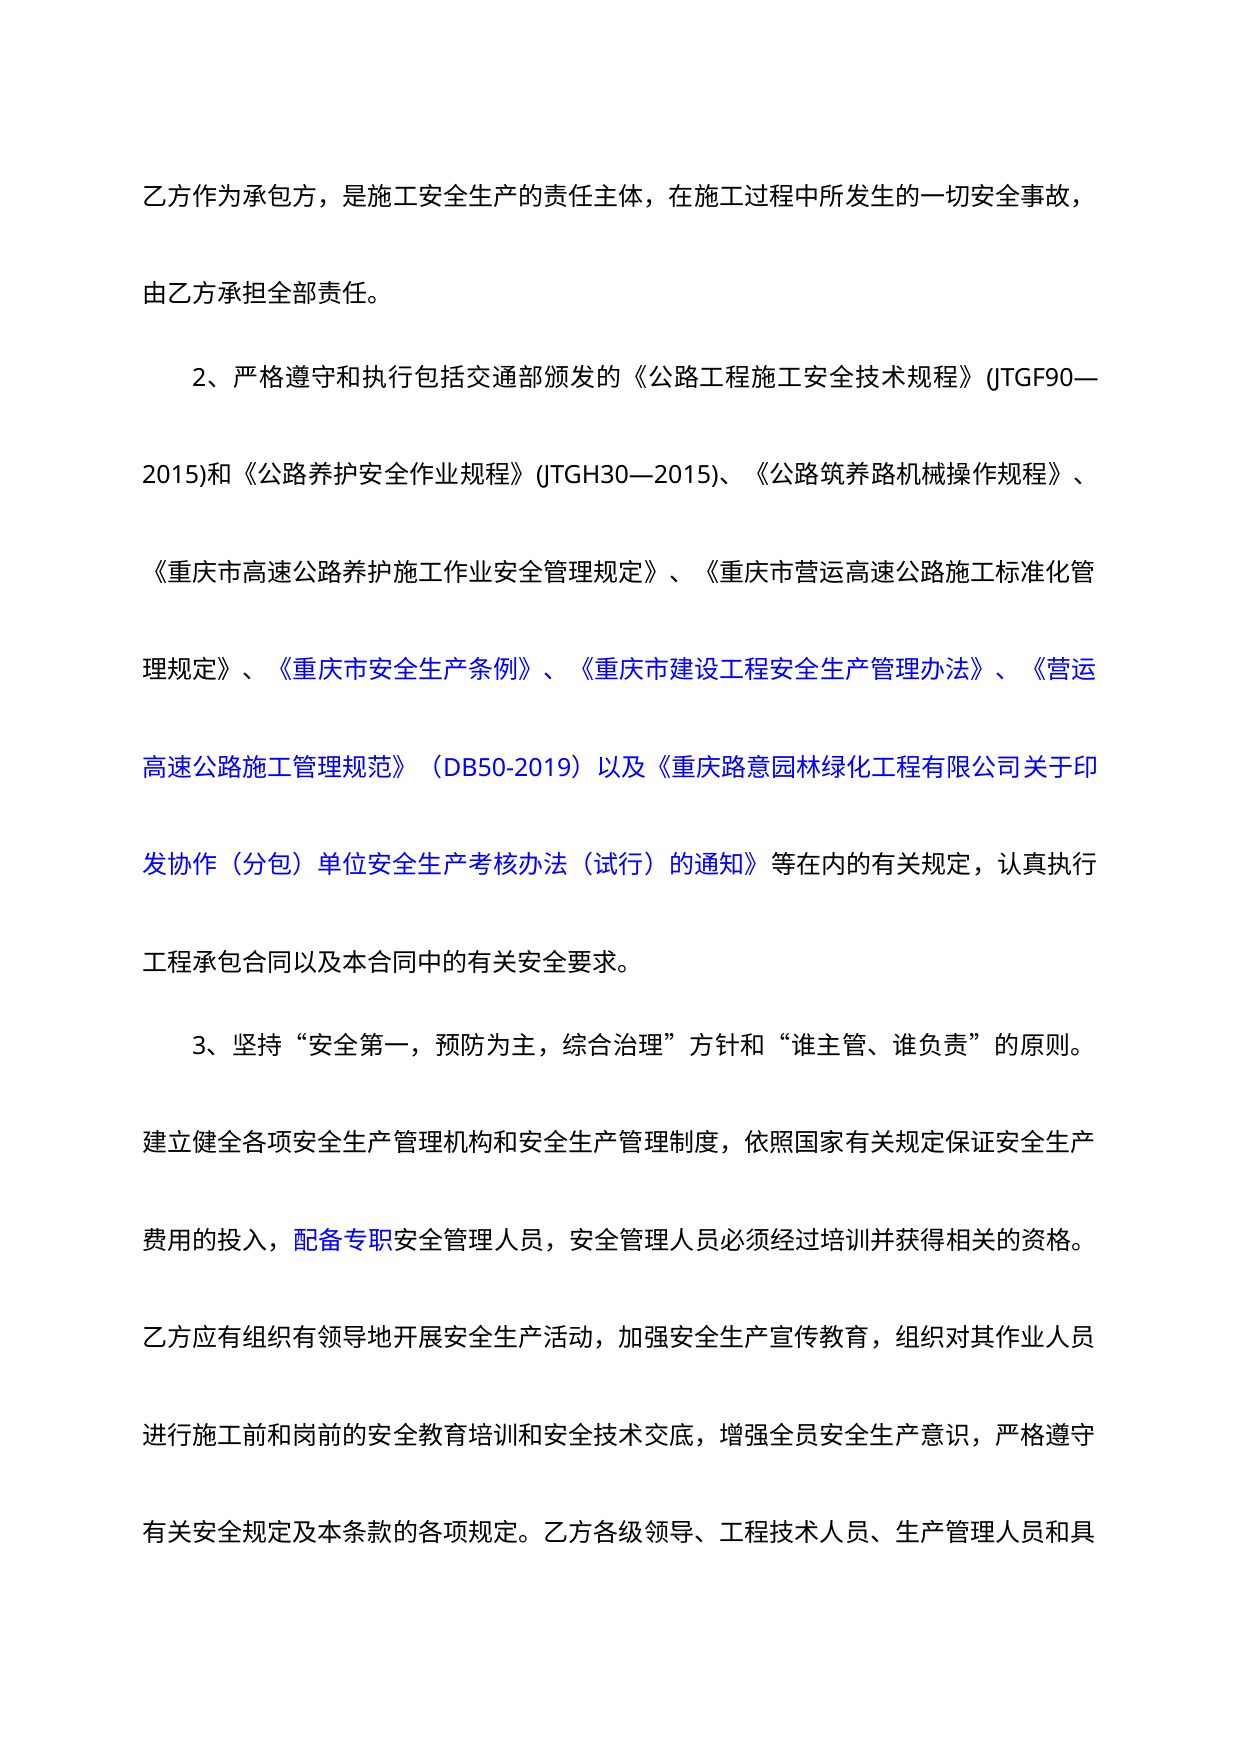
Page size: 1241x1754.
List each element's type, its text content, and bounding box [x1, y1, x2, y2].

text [142, 1011, 1098, 1563]
text 2、严格遵守和执行包括交通部颁发的《公路工程施工安全技术规程》(JTGF90—2015)和《公路养护安全作业规程》(JTGH30—2015)、《公路筑养路机械操作规程》、《重庆市高速公路养护施工作业安全管理规定》、《重庆市营运高速公路施工标准化管理规定》、《重庆市安全生产条例》、《重庆市建设工程安全生产管理办法》、《营运高速公路施工管理规范》（DB50-2019）以及《重庆路意园林绿化工程有限公司关于印发协作（分包）单位安全生产考核办法（试行）的通知》等在内的有关规定，认真执行工程承包合同以及本合同中的有关安全要求。 [142, 343, 1098, 993]
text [142, 162, 1098, 324]
